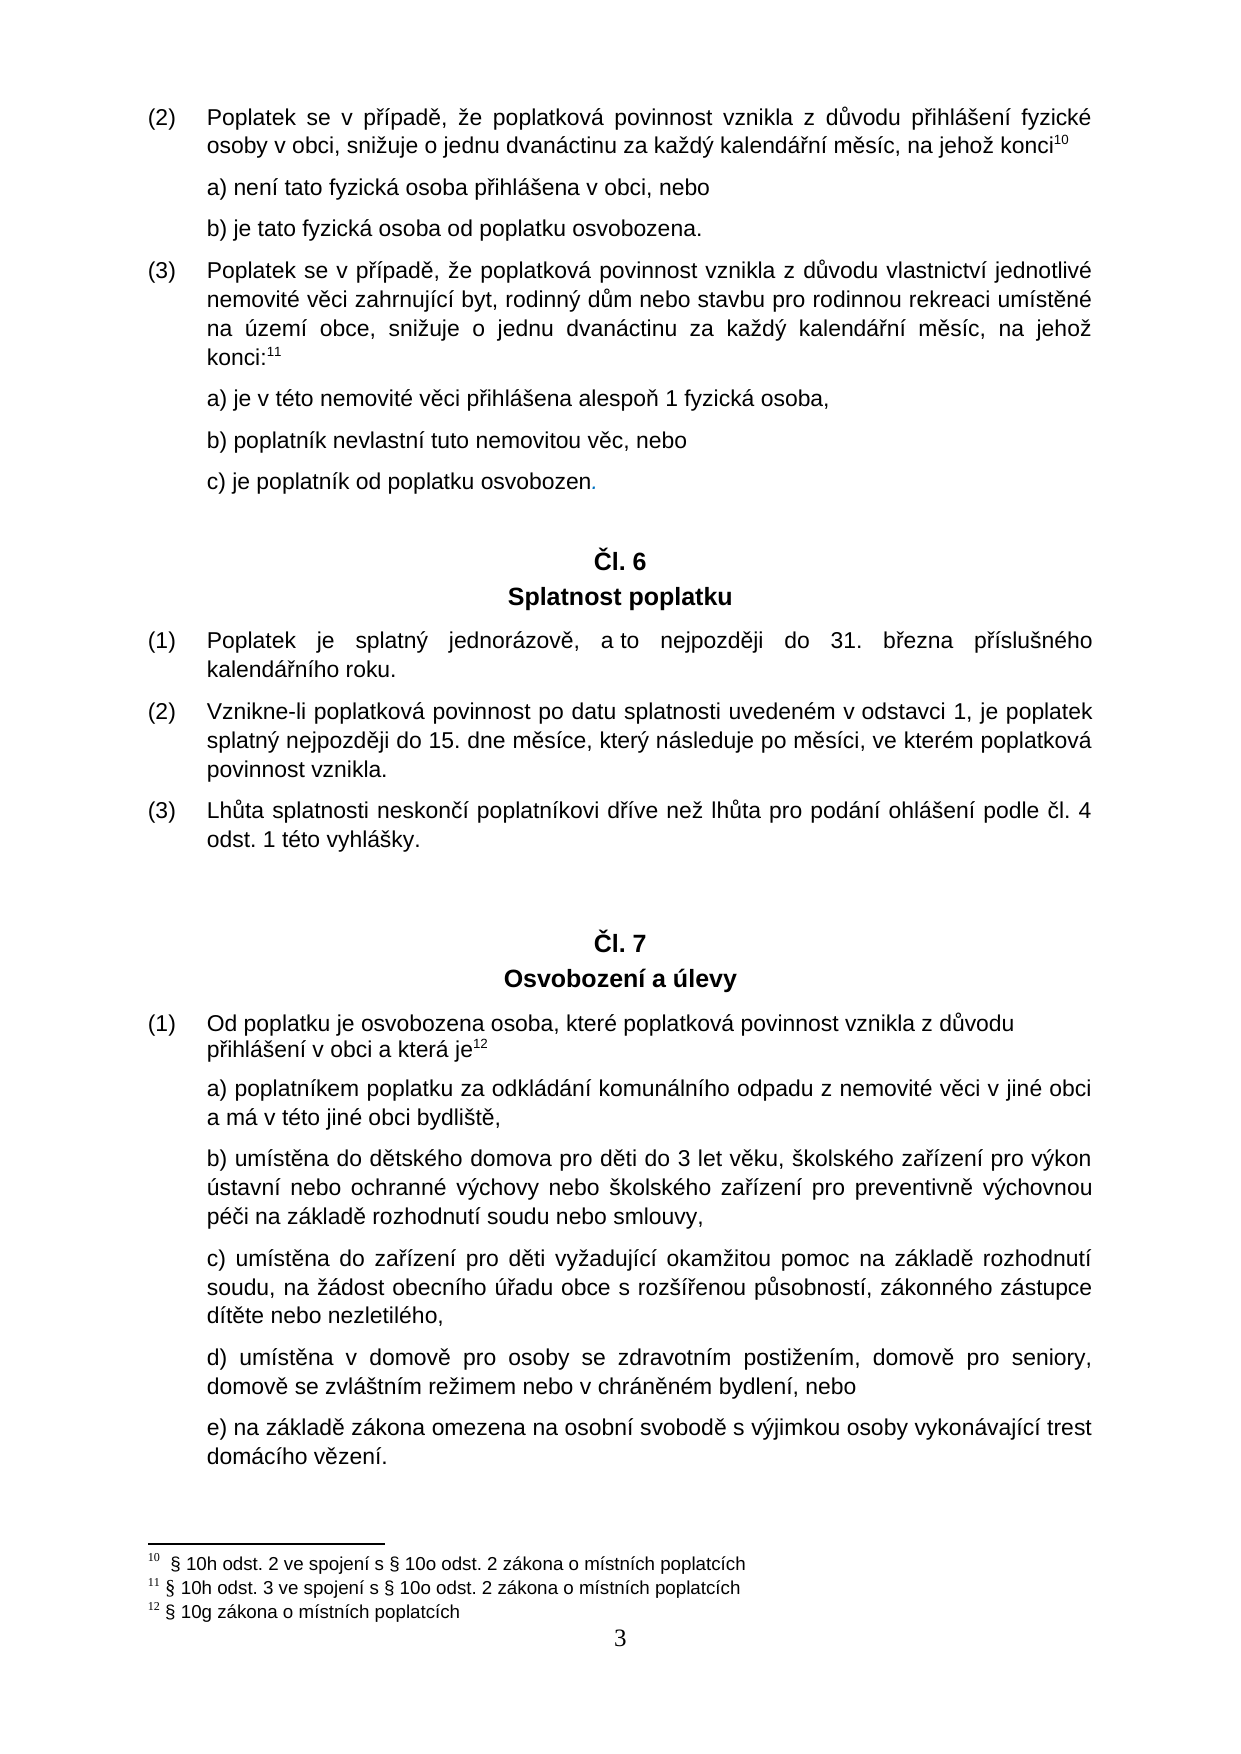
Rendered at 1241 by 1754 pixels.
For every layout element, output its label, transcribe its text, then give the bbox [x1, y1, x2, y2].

list Od poplatku je osvobozena osoba, které poplatková povinnost vznikla z důvodu přihlášení v obci a která je [148, 1009, 1093, 1062]
text a) je v této nemovité věci přihlášena alespoň 1 fyzická osoba, [207, 385, 1093, 411]
text b) umístěna do dětského domova pro děti do 3 let věku, školského zařízení pro výkon ústavní nebo ochranné výchovy nebo školského zařízení pro preventivně výchovnou péči na základě rozhodnutí soudu nebo smlouvy, [207, 1145, 1093, 1229]
text Splatnost poplatku [148, 582, 1093, 611]
text Osvobození a úlevy [148, 964, 1093, 993]
text c) umístěna do zařízení pro děti vyžadující okamžitou pomoc na základě rozhodnutí soudu, na žádost obecního úřadu obce s rozšířenou působností, zákonného zástupce dítěte nebo nezletilého, [207, 1244, 1093, 1329]
text b) je tato fyzická osoba od poplatku osvobozena. [207, 215, 1093, 242]
text a) není tato fyzická osoba přihlášena v obci, nebo [207, 174, 1093, 200]
text e) na základě zákona omezena na osobní svobodě s výjimkou osoby vykonávající trest domácího vězení. [207, 1414, 1093, 1469]
text a) poplatníkem poplatku za odkládání komunálního odpadu z nemovité věci v jiné obci a má v této jiné obci bydliště, [207, 1075, 1093, 1130]
text Čl. 7 [148, 929, 1093, 958]
text Čl. 6 [148, 547, 1093, 576]
list Poplatek se v případě, že poplatková povinnost vznikla z důvodu přihlášení fyzické osoby v obci, snižuje o jednu dvanáctinu za každý kalendářní měsíc, na jehož konci [148, 103, 1093, 159]
list Vznikne-li poplatková povinnost po datu splatnosti uvedeném v odstavci 1, je poplatek splatný nejpozději do 15. dne měsíce, který následuje po měsíci, ve kterém poplatková povinnost vznikla. [148, 698, 1093, 782]
text c) je poplatník od poplatku osvobozen. [207, 468, 1093, 494]
text b) poplatník nevlastní tuto nemovitou věc, nebo [207, 427, 1093, 453]
list Lhůta splatnosti neskončí poplatníkovi dříve než lhůta pro podání ohlášení podle čl. 4 odst. 1 této vyhlášky. [148, 797, 1093, 852]
list Poplatek je splatný jednorázově, a to nejpozději do 31. března příslušného kalendářního roku. [148, 627, 1093, 683]
text d) umístěna v domově pro osoby se zdravotním postižením, domově pro seniory, domově se zvláštním režimem nebo v chráněném bydlení, nebo [207, 1344, 1093, 1399]
list Poplatek se v případě, že poplatková povinnost vznikla z důvodu vlastnictví jednotlivé nemovité věci zahrnující byt, rodinný dům nebo stavbu pro rodinnou rekreaci umístěné na území obce, snižuje o jednu dvanáctinu za každý kalendářní měsíc, na jehož konci: [148, 257, 1093, 370]
